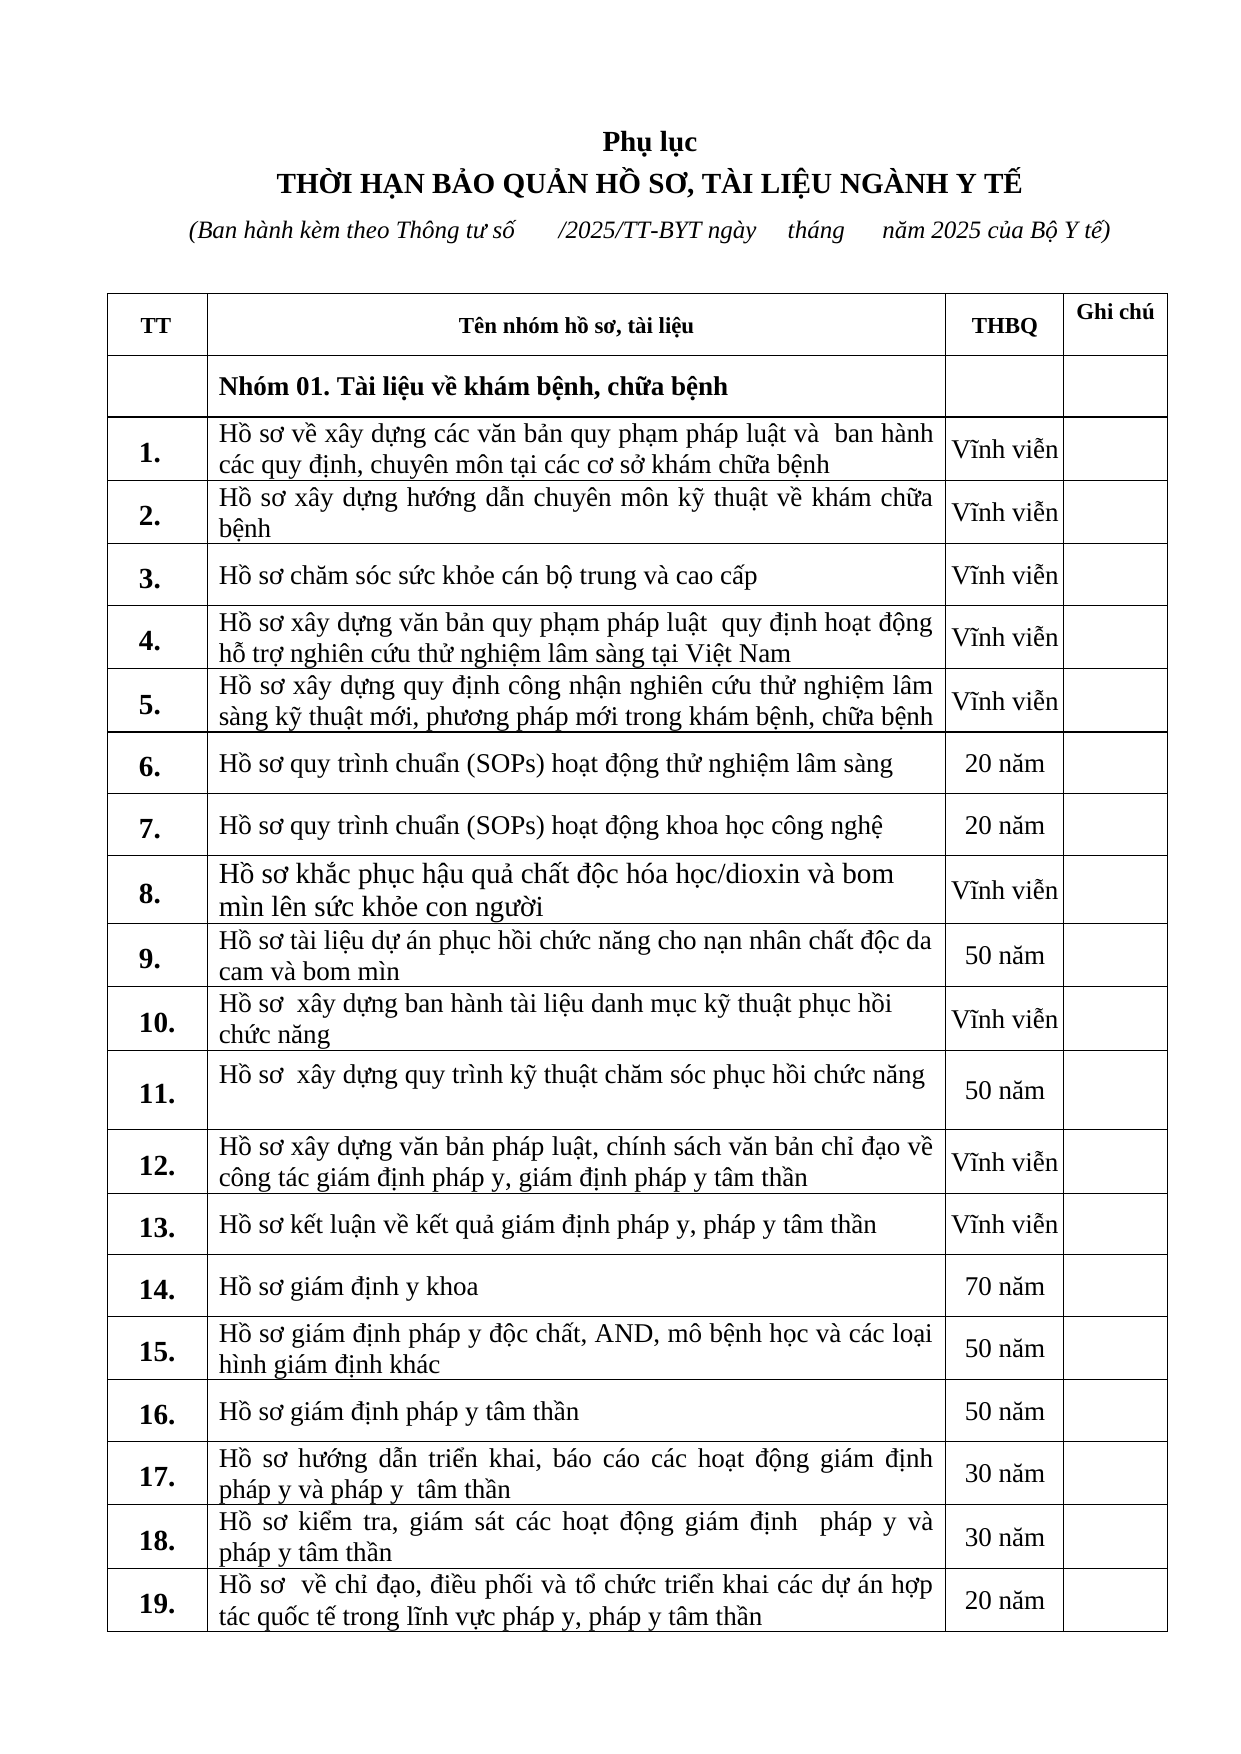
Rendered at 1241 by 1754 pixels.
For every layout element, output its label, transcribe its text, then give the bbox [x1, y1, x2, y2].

table_cell [108, 1505, 207, 1567]
table_cell [1064, 481, 1167, 543]
table_cell [1064, 1317, 1167, 1379]
table_header TT [108, 294, 207, 355]
table_cell [1064, 1505, 1167, 1567]
table_cell [1064, 1569, 1167, 1631]
table_cell [1064, 1194, 1167, 1254]
table_cell [1064, 544, 1167, 605]
table_cell [1064, 924, 1167, 986]
table_cell 20 năm [946, 1569, 1063, 1631]
table_cell [108, 1051, 207, 1129]
table_cell [108, 356, 207, 416]
table_cell Vĩnh viễn [946, 418, 1063, 480]
text (Ban hành kèm theo Thông tư số /2025/TT-BYT ngày tháng năm 2025 của Bộ Y tế) [177, 201, 1122, 247]
table_cell Hồ sơ xây dựng hướng dẫn chuyên môn kỹ thuật về khám chữa bệnh [208, 481, 945, 543]
table_cell [1064, 733, 1167, 793]
table_cell Hồ sơ quy trình chuẩn (SOPs) hoạt động khoa học công nghệ [208, 794, 945, 855]
table_cell 50 năm [946, 1380, 1063, 1441]
table_cell [108, 669, 207, 731]
table_cell [108, 1569, 207, 1631]
table_cell Vĩnh viễn [946, 856, 1063, 923]
table_cell Hồ sơ chăm sóc sức khỏe cán bộ trung và cao cấp [208, 544, 945, 605]
table_cell [108, 733, 207, 793]
table_cell Hồ sơ về chỉ đạo, điều phối và tổ chức triển khai các dự án hợp tác quốc tế trong lĩnh vực pháp y, pháp y tâm thần [208, 1569, 945, 1631]
table_cell [108, 987, 207, 1049]
table_cell Vĩnh viễn [946, 544, 1063, 605]
table_cell 30 năm [946, 1505, 1063, 1567]
table_header Tên nhóm hồ sơ, tài liệu [208, 294, 945, 355]
table_cell [108, 1380, 207, 1441]
table_cell Vĩnh viễn [946, 1130, 1063, 1192]
table_cell [1064, 794, 1167, 855]
table_cell [108, 1255, 207, 1316]
table_cell Hồ sơ xây dựng quy trình kỹ thuật chăm sóc phục hồi chức năng [208, 1051, 945, 1129]
table_cell 50 năm [946, 1051, 1063, 1129]
table_cell [1064, 669, 1167, 731]
table_cell [108, 544, 207, 605]
table_cell [1064, 1380, 1167, 1441]
table_cell [108, 606, 207, 668]
table_cell [1064, 1255, 1167, 1316]
table_cell [108, 481, 207, 543]
table_cell Vĩnh viễn [946, 606, 1063, 668]
table_cell [108, 1194, 207, 1254]
table_cell [1064, 1442, 1167, 1504]
table_cell Vĩnh viễn [946, 1194, 1063, 1254]
table_cell Hồ sơ xây dựng ban hành tài liệu danh mục kỹ thuật phục hồi chức năng [208, 987, 945, 1049]
table_cell [1064, 1051, 1167, 1129]
table_cell Nhóm 01. Tài liệu về khám bệnh, chữa bệnh [208, 356, 945, 416]
table_cell Hồ sơ kiểm tra, giám sát các hoạt động giám định pháp y và pháp y tâm thần [208, 1505, 945, 1567]
table_cell [1064, 1130, 1167, 1192]
table_cell [108, 1317, 207, 1379]
table_cell Hồ sơ giám định pháp y độc chất, AND, mô bệnh học và các loại hình giám định khác [208, 1317, 945, 1379]
table_cell [108, 856, 207, 923]
table_cell [1064, 356, 1167, 416]
table_cell Hồ sơ kết luận về kết quả giám định pháp y, pháp y tâm thần [208, 1194, 945, 1254]
table_cell Hồ sơ xây dựng quy định công nhận nghiên cứu thử nghiệm lâm sàng kỹ thuật mới, phương pháp mới trong khám bệnh, chữa bệnh [208, 669, 945, 731]
table_cell Hồ sơ tài liệu dự án phục hồi chức năng cho nạn nhân chất độc da cam và bom mìn [208, 924, 945, 986]
text THỜI HẠN BẢO QUẢN HỒ SƠ, TÀI LIỆU NGÀNH Y TẾ [177, 160, 1122, 201]
table_header Ghi chú [1064, 294, 1167, 355]
table_cell Hồ sơ về xây dựng các văn bản quy phạm pháp luật và ban hành các quy định, chuyên môn tại các cơ sở khám chữa bệnh [208, 418, 945, 480]
table_cell 20 năm [946, 794, 1063, 855]
table_cell [108, 418, 207, 480]
table_cell 20 năm [946, 733, 1063, 793]
table_cell Hồ sơ hướng dẫn triển khai, báo cáo các hoạt động giám định pháp y và pháp y tâm thần [208, 1442, 945, 1504]
table_cell [108, 1130, 207, 1192]
table_cell Hồ sơ quy trình chuẩn (SOPs) hoạt động thử nghiệm lâm sàng [208, 733, 945, 793]
table_cell Hồ sơ xây dựng văn bản quy phạm pháp luật quy định hoạt động hỗ trợ nghiên cứu thử nghiệm lâm sàng tại Việt Nam [208, 606, 945, 668]
table_cell Hồ sơ giám định pháp y tâm thần [208, 1380, 945, 1441]
table_cell 50 năm [946, 924, 1063, 986]
table_header THBQ [946, 294, 1063, 355]
table_cell Hồ sơ xây dựng văn bản pháp luật, chính sách văn bản chỉ đạo về công tác giám định pháp y, giám định pháp y tâm thần [208, 1130, 945, 1192]
table_cell 70 năm [946, 1255, 1063, 1316]
table_cell Vĩnh viễn [946, 481, 1063, 543]
table_cell 50 năm [946, 1317, 1063, 1379]
table_cell [1064, 418, 1167, 480]
table_cell [1064, 987, 1167, 1049]
table_cell [946, 356, 1063, 416]
table_cell [108, 794, 207, 855]
table_cell [108, 1442, 207, 1504]
table_cell [108, 924, 207, 986]
text Phụ lục [177, 118, 1122, 160]
table_cell Vĩnh viễn [946, 669, 1063, 731]
table_cell Vĩnh viễn [946, 987, 1063, 1049]
table_cell [1064, 606, 1167, 668]
table_cell Hồ sơ khắc phục hậu quả chất độc hóa học/dioxin và bom mìn lên sức khỏe con người [208, 856, 945, 923]
table_cell [1064, 856, 1167, 923]
table_cell Hồ sơ giám định y khoa [208, 1255, 945, 1316]
table_cell 30 năm [946, 1442, 1063, 1504]
